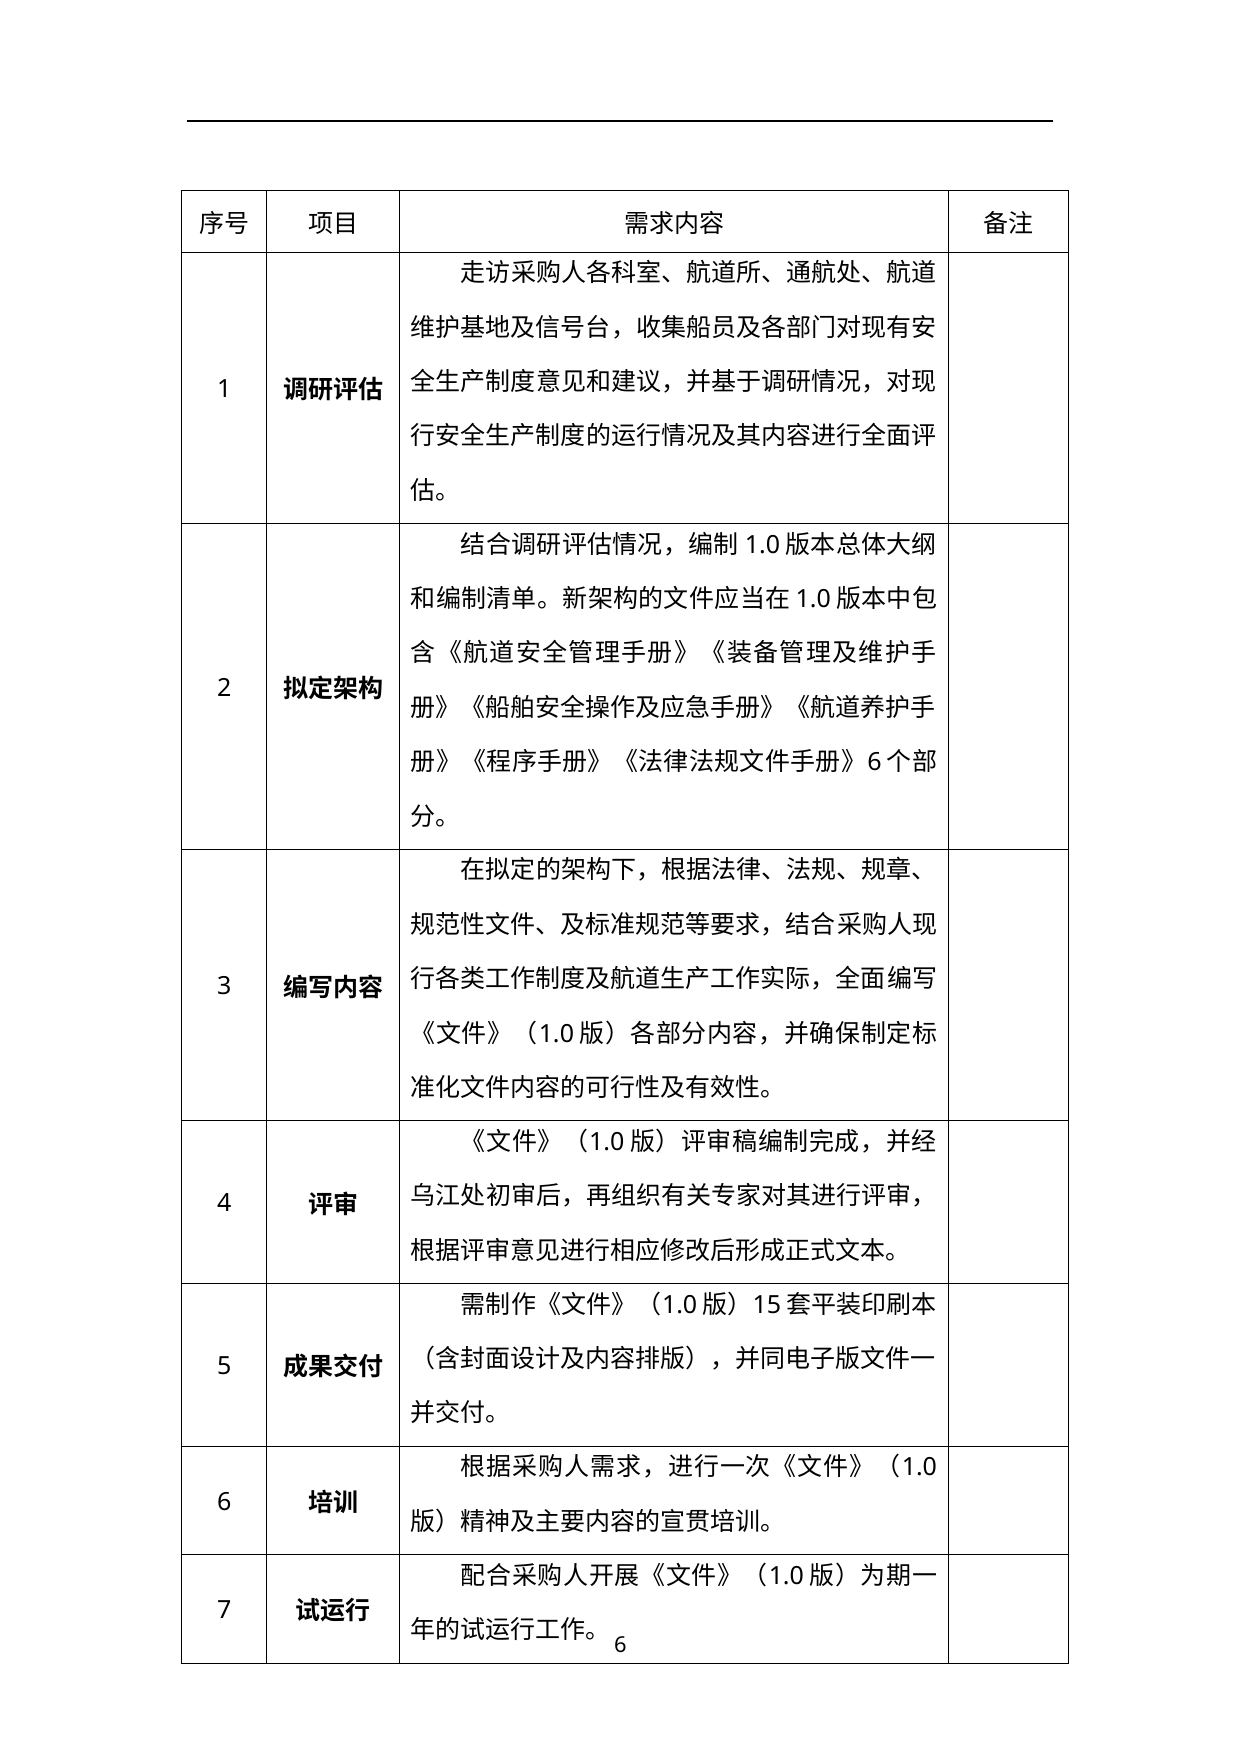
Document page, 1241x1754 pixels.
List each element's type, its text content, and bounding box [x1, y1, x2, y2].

table_header 项目 [267, 191, 399, 252]
table_header 序号 [182, 191, 266, 252]
table_cell 成果交付 [267, 1284, 399, 1446]
table_cell [949, 850, 1068, 1120]
table_cell [949, 253, 1068, 523]
table_cell 配合采购人开展《文件》（1.0版）为期一年的试运行工作。 [400, 1555, 948, 1662]
table_cell 1 [182, 253, 266, 523]
table_cell 2 [182, 524, 266, 849]
table_cell 结合调研评估情况，编制1.0版本总体大纲和编制清单。新架构的文件应当在1.0版本中包含《航道安全管理手册》《装备管理及维护手册》《船舶安全操作及应急手册》《航道养护手册》《程序手册》《法律法规文件手册》6个部分。 [400, 524, 948, 849]
table_cell 编写内容 [267, 850, 399, 1120]
table_cell 《文件》（1.0版）评审稿编制完成，并经乌江处初审后，再组织有关专家对其进行评审，根据评审意见进行相应修改后形成正式文本。 [400, 1121, 948, 1283]
table_cell 评审 [267, 1121, 399, 1283]
table_header 需求内容 [400, 191, 948, 252]
table_cell 在拟定的架构下，根据法律、法规、规章、规范性文件、及标准规范等要求，结合采购人现行各类工作制度及航道生产工作实际，全面编写《文件》（1.0版）各部分内容，并确保制定标准化文件内容的可行性及有效性。 [400, 850, 948, 1120]
table_cell [949, 1284, 1068, 1446]
table_cell 培训 [267, 1447, 399, 1554]
table_cell [949, 1555, 1068, 1662]
table_cell 需制作《文件》（1.0版）15套平装印刷本（含封面设计及内容排版），并同电子版文件一并交付。 [400, 1284, 948, 1446]
table_cell 走访采购人各科室、航道所、通航处、航道维护基地及信号台，收集船员及各部门对现有安全生产制度意见和建议，并基于调研情况，对现行安全生产制度的运行情况及其内容进行全面评估。 [400, 253, 948, 523]
table_cell 5 [182, 1284, 266, 1446]
table_cell 拟定架构 [267, 524, 399, 849]
table_cell 调研评估 [267, 253, 399, 523]
table_cell 7 [182, 1555, 266, 1662]
table_cell 6 [182, 1447, 266, 1554]
table_cell 根据采购人需求，进行一次《文件》（1.0版）精神及主要内容的宣贯培训。 [400, 1447, 948, 1554]
table_cell 4 [182, 1121, 266, 1283]
table_cell [949, 1121, 1068, 1283]
table_cell 试运行 [267, 1555, 399, 1662]
table_header 备注 [949, 191, 1068, 252]
table_cell [949, 1447, 1068, 1554]
table_cell 3 [182, 850, 266, 1120]
table_cell [949, 524, 1068, 849]
